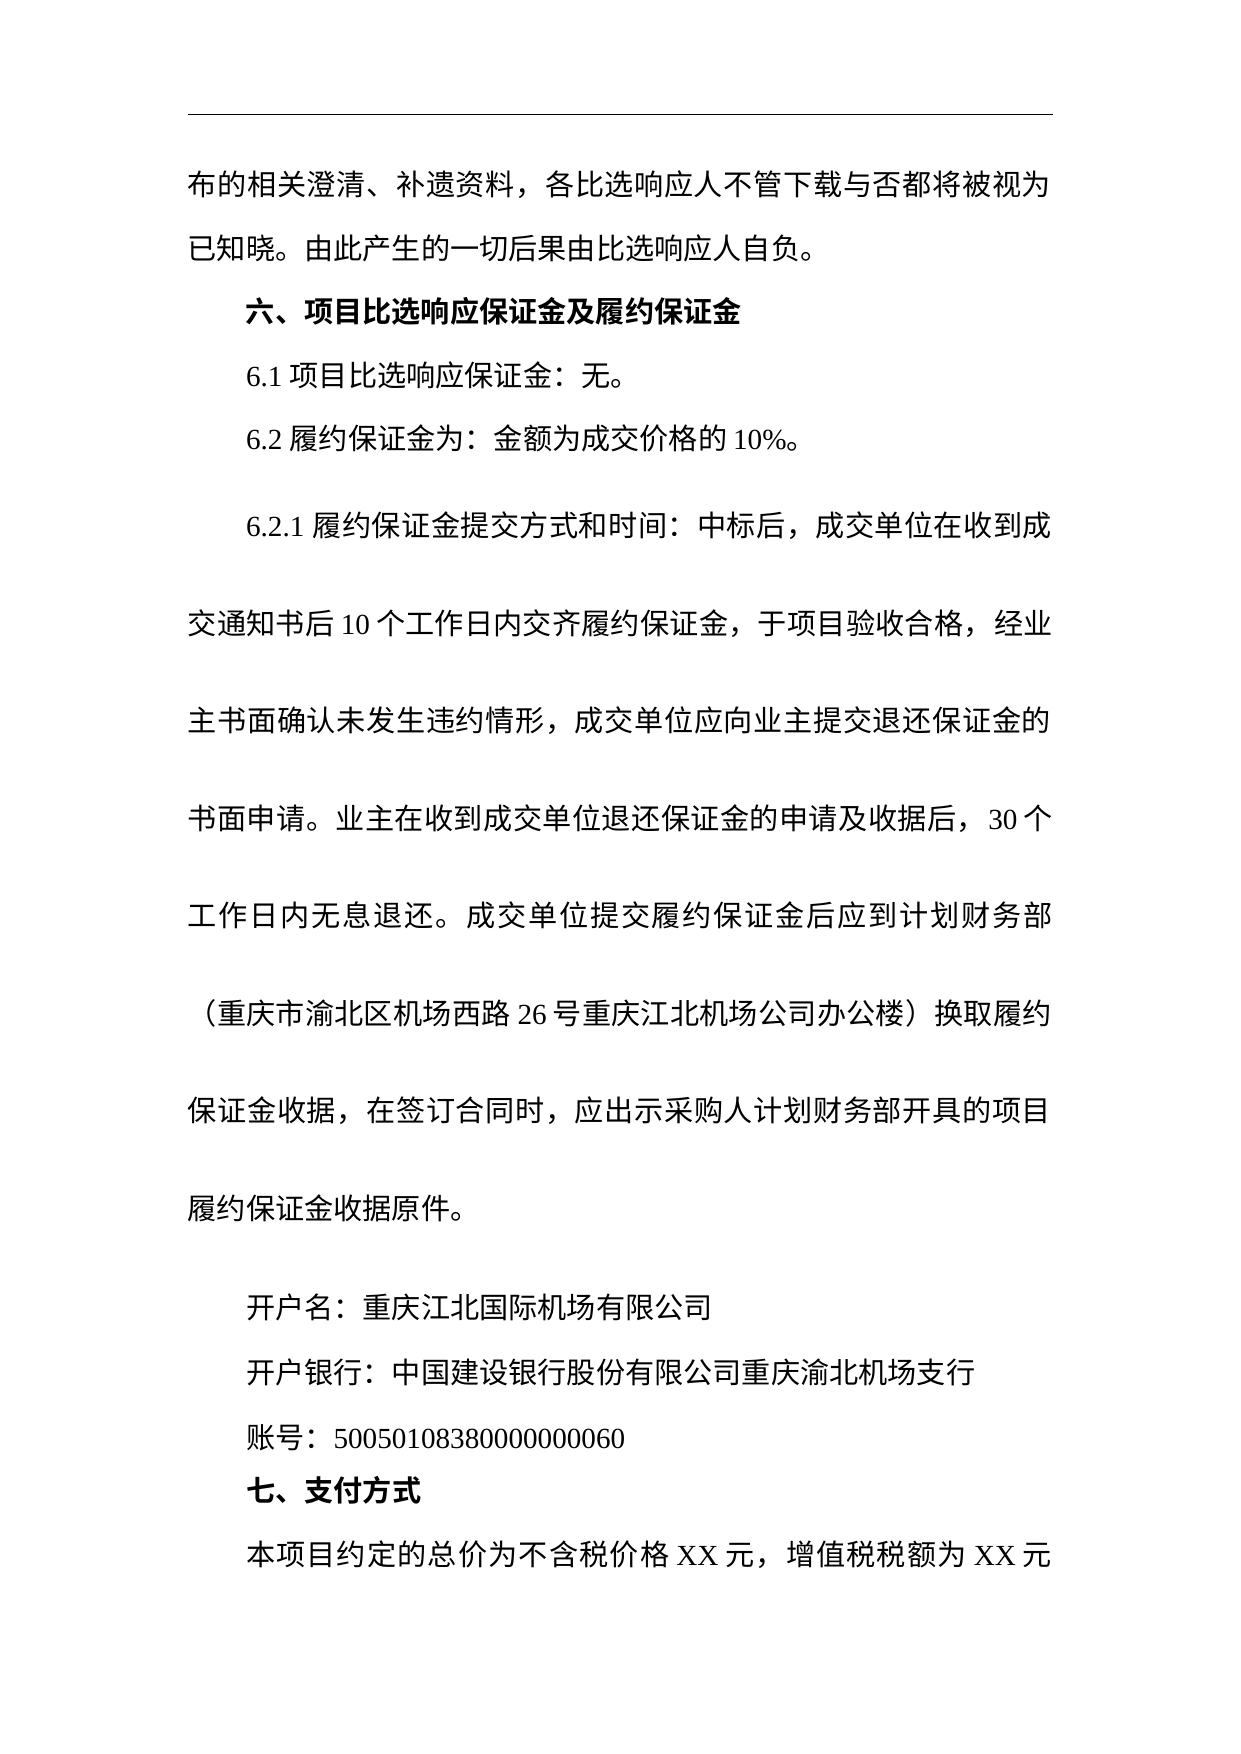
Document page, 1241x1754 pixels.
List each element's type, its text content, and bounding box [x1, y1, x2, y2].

text 七、支付方式 [187, 1468, 1053, 1510]
text 6.2 履约保证金为：金额为成交价格的10%。 [187, 416, 1053, 458]
text 账号：50050108380000000060 [187, 1403, 1053, 1468]
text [187, 162, 1053, 268]
text 六、项目比选响应保证金及履约保证金 [187, 289, 1053, 331]
text 开户银行：中国建设银行股份有限公司重庆渝北机场支行 [187, 1338, 1053, 1403]
text 开户名：重庆江北国际机场有限公司 [187, 1273, 1053, 1338]
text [187, 1531, 1053, 1573]
text 6.1 项目比选响应保证金：无。 [187, 352, 1053, 394]
text 6.2.1 履约保证金提交方式和时间：中标后，成交单位在收到成交通知书后10个工作日内交齐履约保证金，于项目验收合格，经业主书面确认未发生违约情形，成交单位应向业主提交退还保证金的书面申请。业主在收到成交单位退还保证金的申请及收据后，30个工作日内无息退还。成交单位提交履约保证金后应到计划财务部（重庆市渝北区机场西路26号重庆江北机场公司办公楼）换取履约保证金收据，在签订合同时，应出示采购人计划财务部开具的项目履约保证金收据原件。 [187, 492, 1053, 1239]
